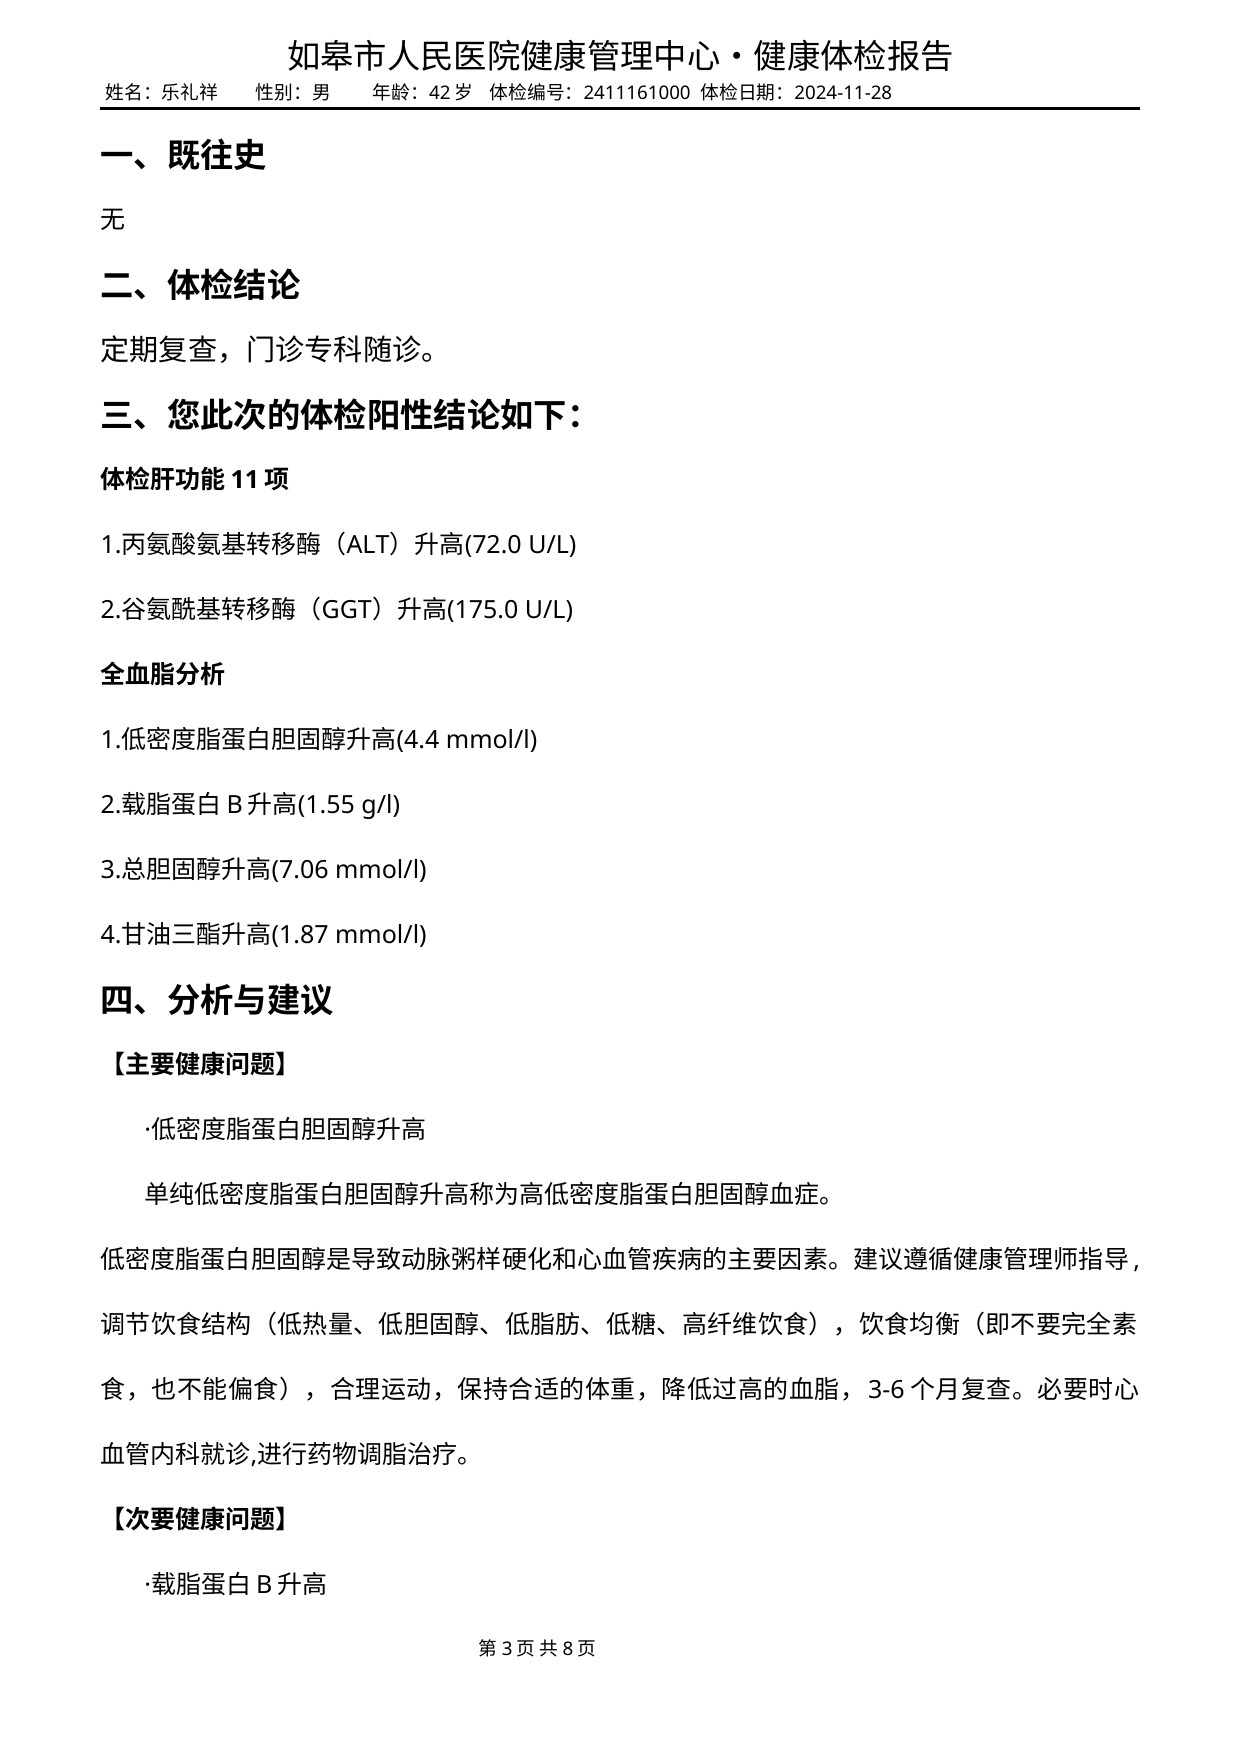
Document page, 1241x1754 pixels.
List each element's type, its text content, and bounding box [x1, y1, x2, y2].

list 体检结论 [100, 250, 1140, 315]
text 3.总胆固醇升高(7.06 mmol/l) [100, 835, 1140, 900]
text 1.丙氨酸氨基转移酶（ALT）升高(72.0 U/L) [100, 510, 1140, 575]
text 【主要健康问题】 [100, 1030, 1140, 1095]
text 定期复查，门诊专科随诊。 [100, 315, 1140, 380]
text ·低密度脂蛋白胆固醇升高 [100, 1095, 1140, 1160]
text 2.载脂蛋白B升高(1.55 g/l) [100, 770, 1140, 835]
text 单纯低密度脂蛋白胆固醇升高称为高低密度脂蛋白胆固醇血症。 低密度脂蛋白胆固醇是导致动脉粥样硬化和心血管疾病的主要因素。建议遵循健康管理师指导,调节饮食结构（低热量、低胆固醇、低脂肪、低糖、高纤维饮食），饮食均衡（即不要完全素食，也不能偏食），合理运动，保持合适的体重，降低过高的血脂，3-6个月复查。必要时心血管内科就诊,进行药物调脂治疗。 [100, 1160, 1140, 1485]
text 全血脂分析 [100, 640, 1140, 705]
text 【次要健康问题】 [100, 1485, 1140, 1550]
text 体检肝功能11项 [100, 445, 1140, 510]
text 2.谷氨酰基转移酶（GGT）升高(175.0 U/L) [100, 575, 1140, 640]
list 您此次的体检阳性结论如下： [100, 380, 1140, 445]
text 1.低密度脂蛋白胆固醇升高(4.4 mmol/l) [100, 705, 1140, 770]
text 4.甘油三酯升高(1.87 mmol/l) [100, 900, 1140, 965]
list 既往史 [100, 120, 1140, 185]
text 无 [100, 185, 1140, 250]
text ·载脂蛋白B升高 [100, 1550, 1140, 1615]
list 分析与建议 [100, 965, 1140, 1030]
